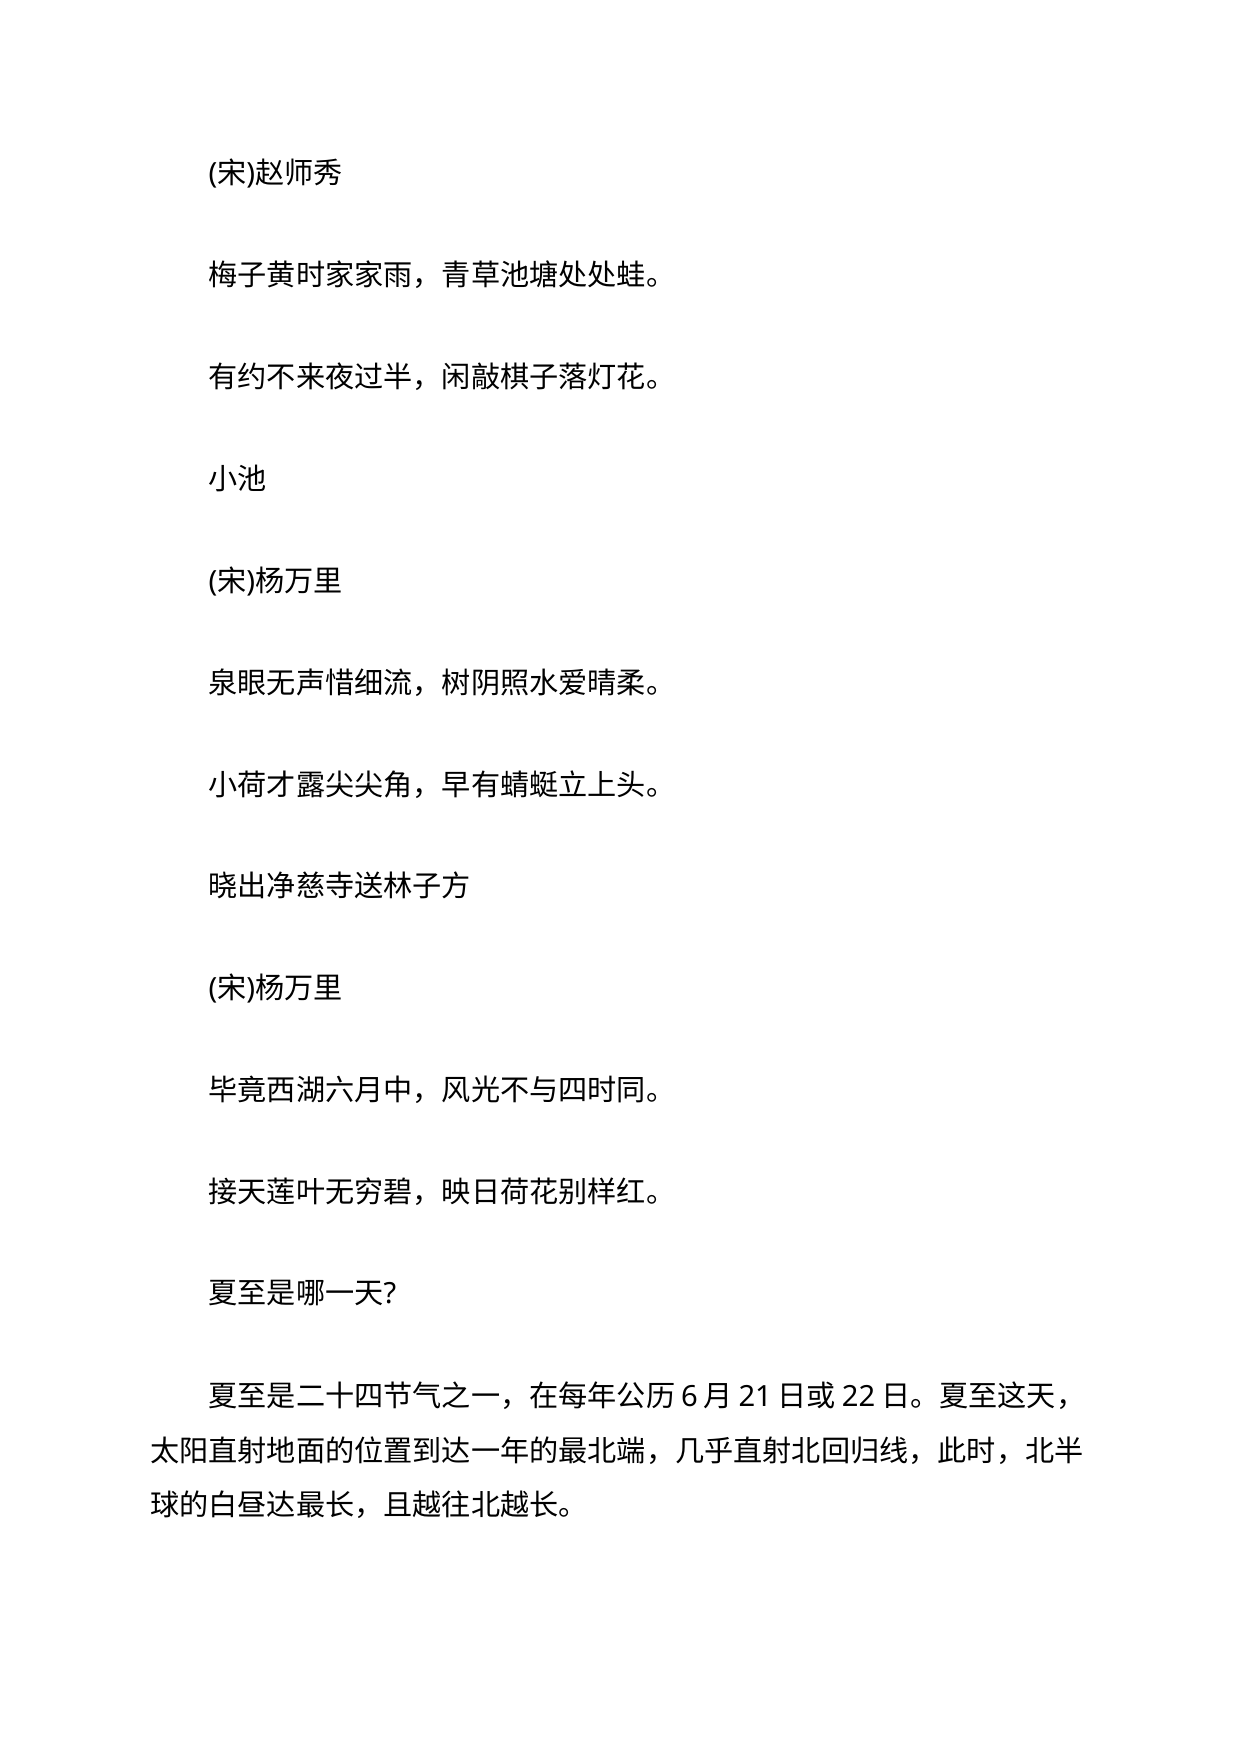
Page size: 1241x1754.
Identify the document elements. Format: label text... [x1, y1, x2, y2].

text (宋)杨万里 [150, 557, 1090, 600]
text 接天莲叶无穷碧，映日荷花别样红。 [150, 1168, 1090, 1211]
text 小池 [150, 456, 1090, 498]
text 晓出净慈寺送林子方 [150, 863, 1090, 905]
text (宋)杨万里 [150, 964, 1090, 1007]
text 夏至是哪一天? [150, 1270, 1090, 1312]
text 夏至是二十四节气之一，在每年公历6月21日或22日。夏至这天，太阳直射地面的位置到达一年的最北端，几乎直射北回归线，此时，北半球的白昼达最长，且越往北越长。 [150, 1372, 1090, 1524]
text (宋)赵师秀 [150, 150, 1090, 192]
text 泉眼无声惜细流，树阴照水爱晴柔。 [150, 659, 1090, 702]
text 小荷才露尖尖角，早有蜻蜓立上头。 [150, 761, 1090, 803]
text 毕竟西湖六月中，风光不与四时同。 [150, 1067, 1090, 1109]
text 有约不来夜过半，闲敲棋子落灯花。 [150, 354, 1090, 396]
text 梅子黄时家家雨，青草池塘处处蛙。 [150, 252, 1090, 294]
